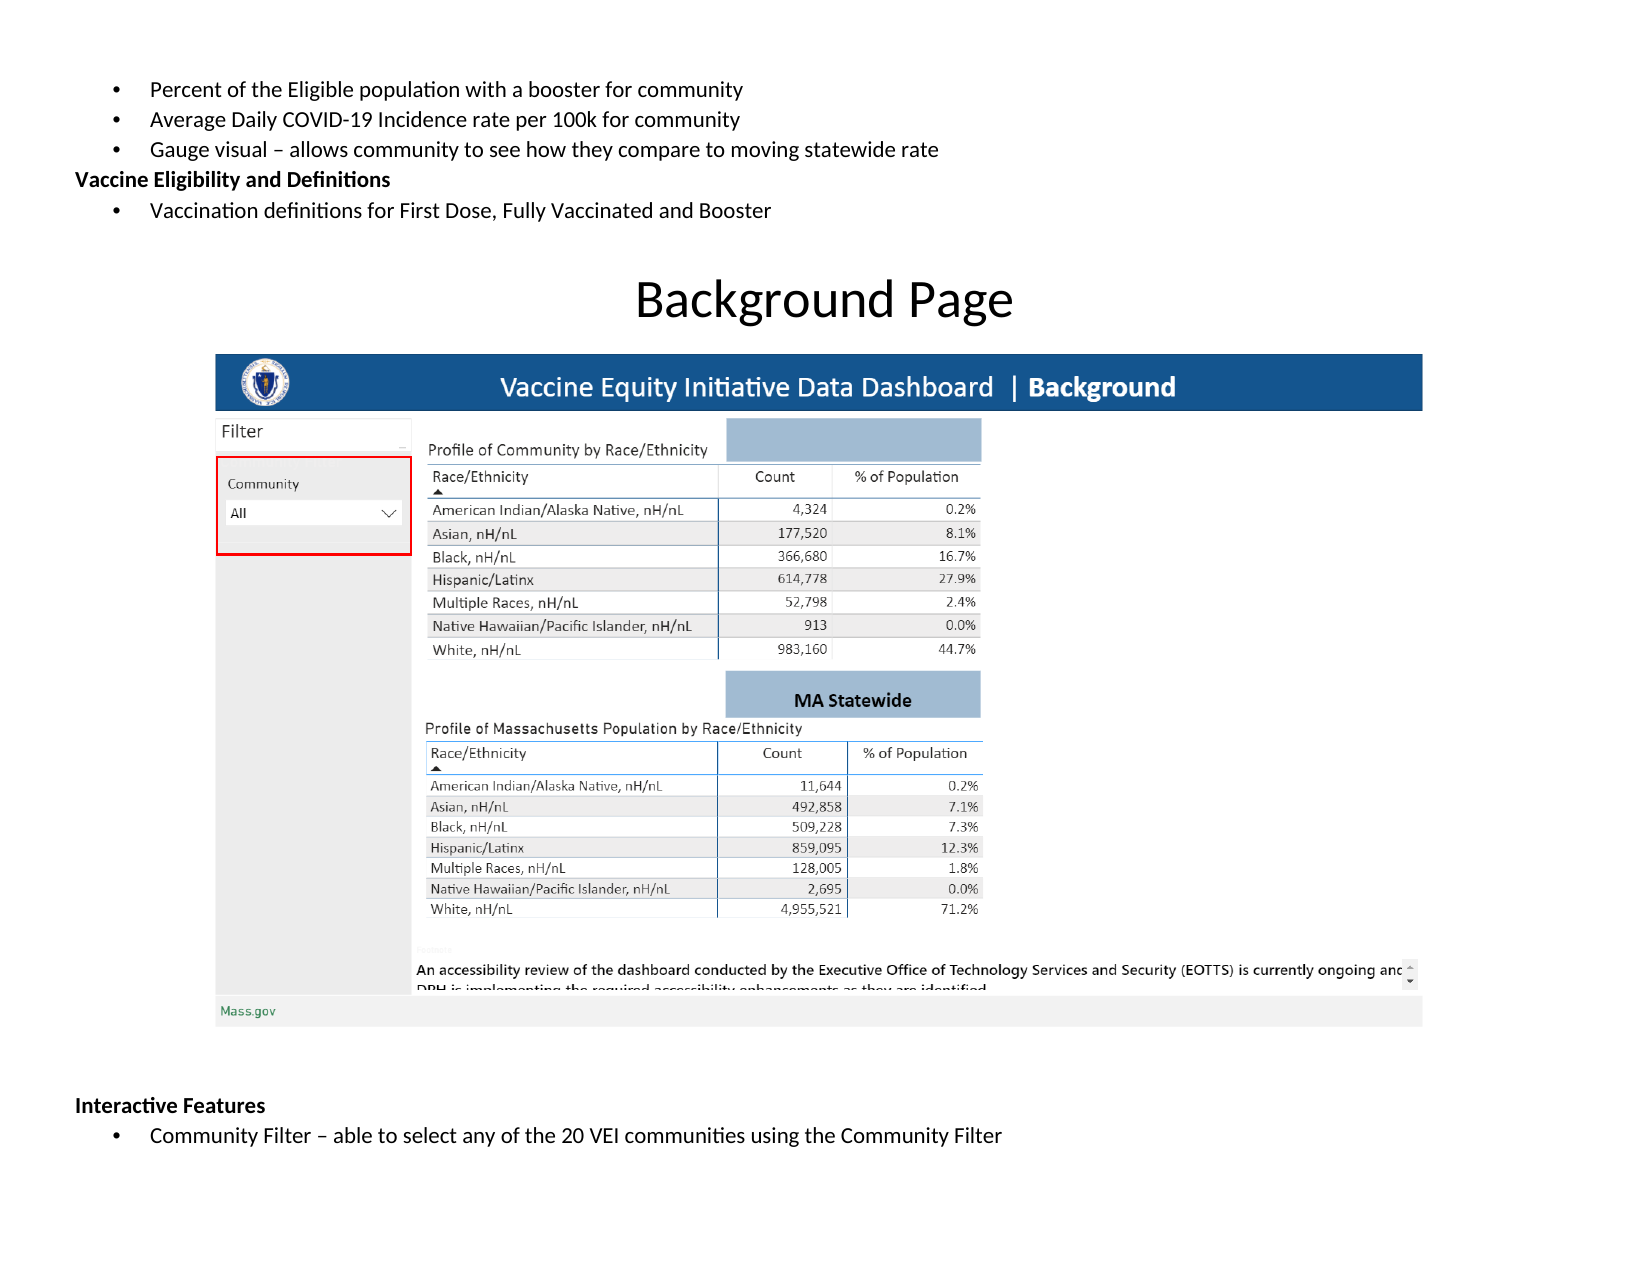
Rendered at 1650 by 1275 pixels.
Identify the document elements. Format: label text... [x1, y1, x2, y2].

list Vaccination definitions for First Dose, Fully Vaccinated and Booster [112, 196, 1575, 224]
text Interactive Features [75, 1091, 1575, 1119]
picture [203, 352, 1447, 1042]
list Average Daily COVID-19 Incidence rate per 100k for community [112, 105, 1575, 133]
list Community Filter – able to select any of the 20 VEI communities using the Community Filter [112, 1121, 1575, 1149]
list Gauge visual – allows community to see how they compare to moving statewide rate [112, 135, 1575, 163]
list Percent of the Eligible population with a booster for community [112, 75, 1575, 103]
text Background Page [75, 264, 1575, 331]
text Vaccine Eligibility and Definitions [75, 166, 1575, 194]
